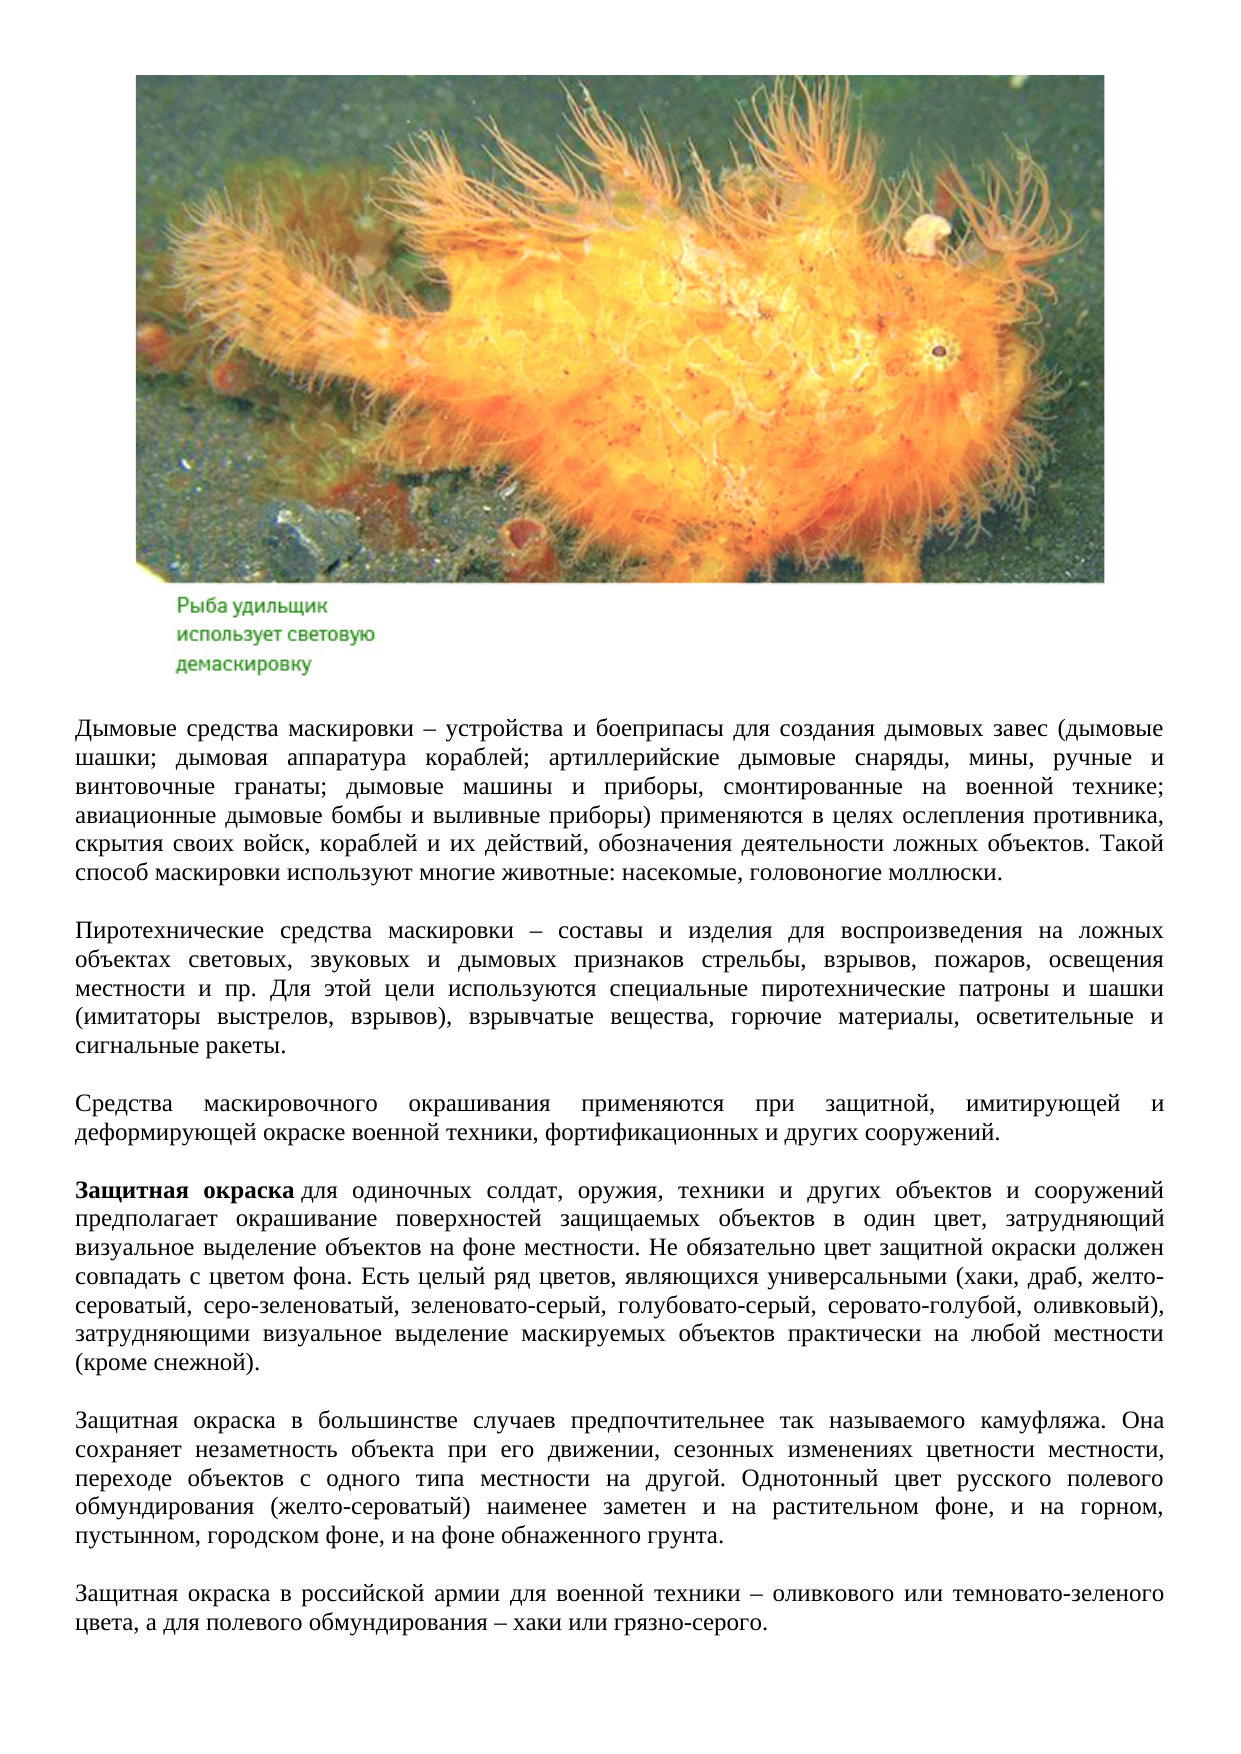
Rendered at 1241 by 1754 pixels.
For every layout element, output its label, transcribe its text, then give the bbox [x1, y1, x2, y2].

picture [135, 75, 1105, 685]
text Защитная окраска для одиночных солдат, оружия, техники и других объектов и сооружений предполагает окрашивание поверхностей защищаемых объектов в один цвет, затрудняющий визуальное выделение объектов на фоне местности. Не обязательно цвет защитной окраски должен совпадать с цветом фона. Есть целый ряд цветов, являющихся универсальными (хаки, драб, желто-сероватый, серо-зеленоватый, зеленовато-серый, голубовато-серый, серовато-голубой, оливковый), затрудняющими визуальное выделение маскируемых объектов практически на любой местности (кроме снежной). [75, 1175, 1165, 1376]
text Защитная окраска в большинстве случаев предпочтительнее так называемого камуфляжа. Она сохраняет незаметность объекта при его движении, сезонных изменениях цветности местности, переходе объектов с одного типа местности на другой. Однотонный цвет русского полевого обмундирования (желто-сероватый) наименее заметен и на растительном фоне, и на горном, пустынном, городском фоне, и на фоне обнаженного грунта. [75, 1405, 1165, 1549]
text Дымовые средства маскировки – устройства и боеприпасы для создания дымовых завес (дымовые шашки; дымовая аппаратура кораблей; артиллерийские дымовые снаряды, мины, ручные и винтовочные гранаты; дымовые машины и приборы, смонтированные на военной технике; авиационные дымовые бомбы и выливные приборы) применяются в целях ослепления противника, скрытия своих войск, кораблей и их действий, обозначения деятельности ложных объектов. Такой способ маскировки используют многие животные: насекомые, головоногие моллюски. [75, 713, 1165, 886]
text Защитная окраска в российской армии для военной техники – оливкового или темновато-зеленого цвета, а для полевого обмундирования – хаки или грязно-серого. [75, 1578, 1165, 1636]
text Средства маскировочного окрашивания применяются при защитной, имитирующей и деформирующей окраске военной техники, фортификационных и других сооружений. [75, 1088, 1165, 1146]
text Пиротехнические средства маскировки – составы и изделия для воспроизведения на ложных объектах световых, звуковых и дымовых признаков стрельбы, взрывов, пожаров, освещения местности и пр. Для этой цели используются специальные пиротехнические патроны и шашки (имитаторы выстрелов, взрывов), взрывчатые вещества, горючие материалы, осветительные и сигнальные ракеты. [75, 915, 1165, 1059]
